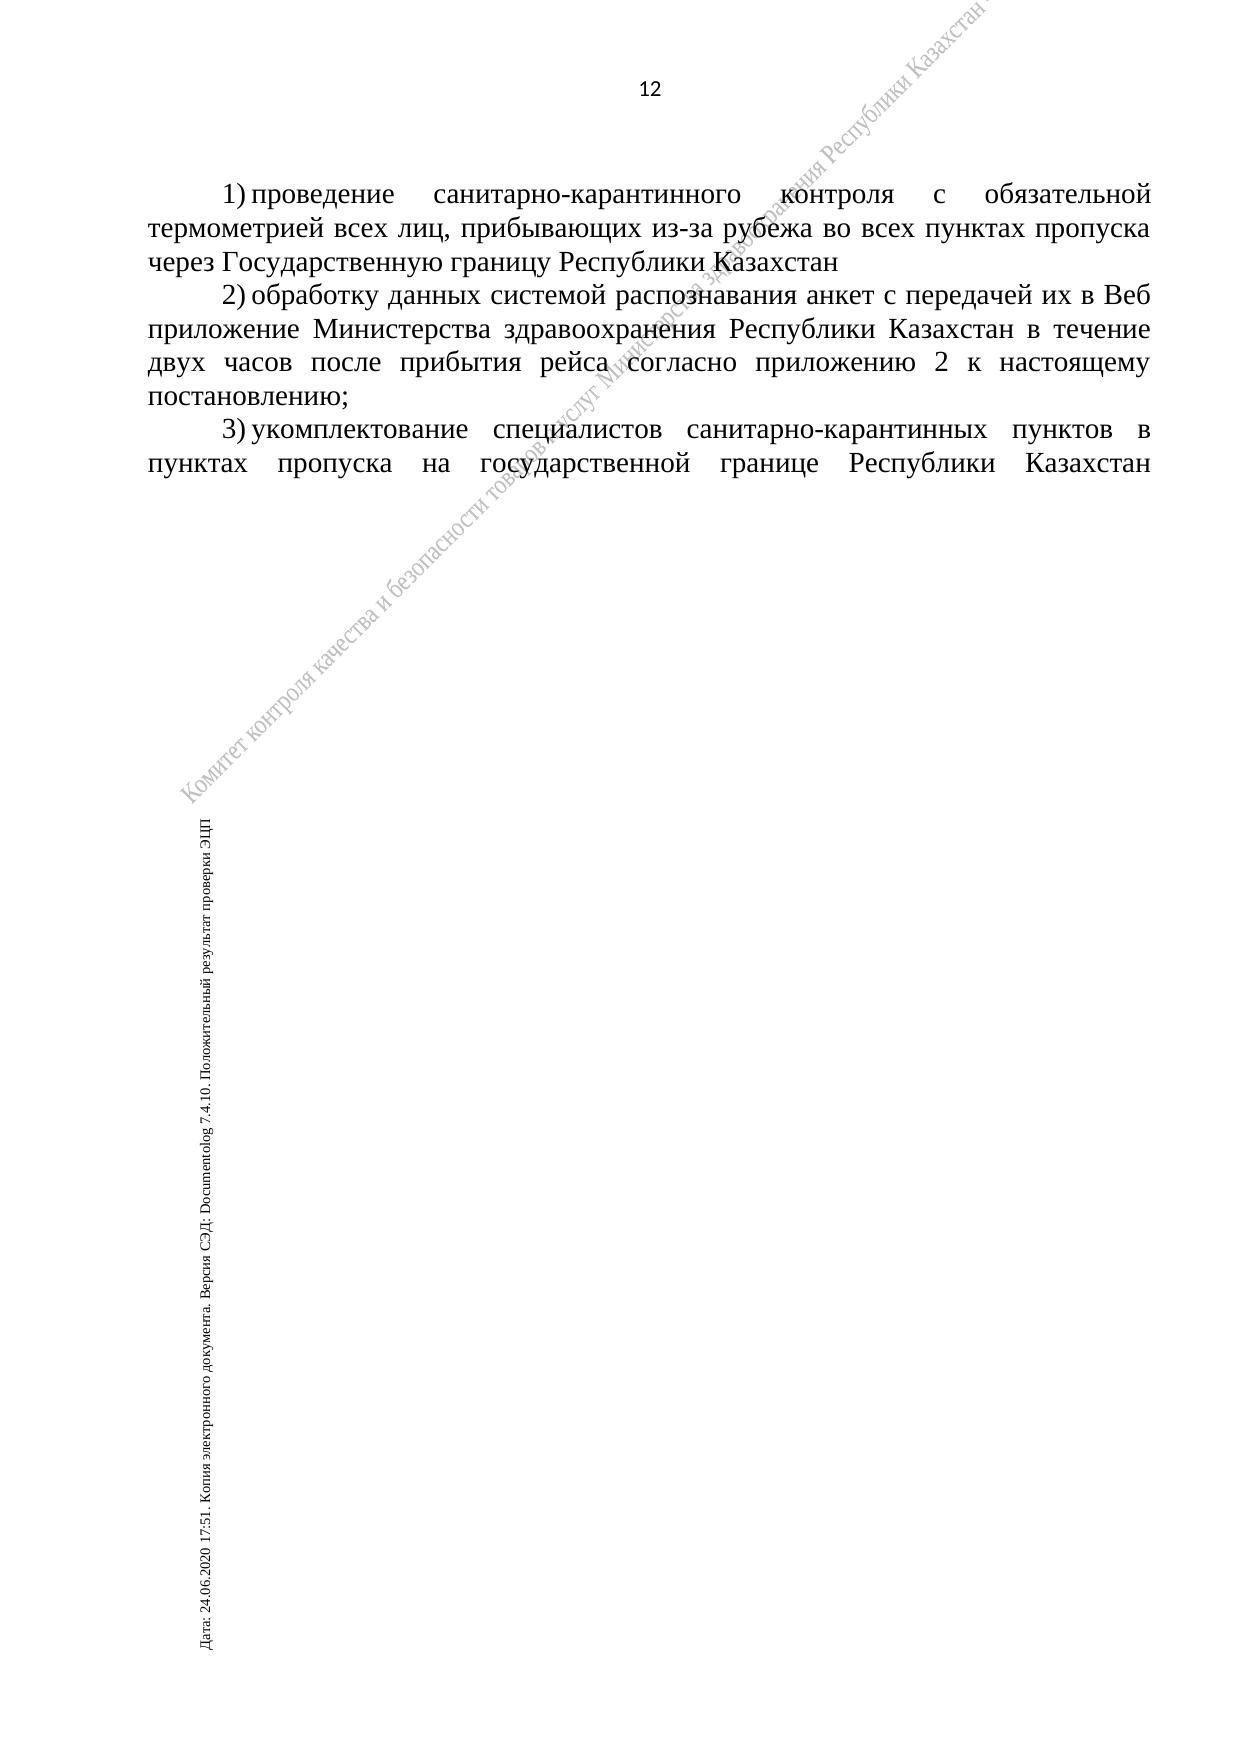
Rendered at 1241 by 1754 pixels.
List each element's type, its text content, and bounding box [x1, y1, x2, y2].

list укомплектование специалистов санитарно-карантинных пунктов в пунктах пропуска на государственной границе Республики Казахстан средствами индивидуальной защиты и дезинфекционными средствами с учетом круглосуточного режима работы; [148, 411, 1152, 478]
list обработку данных системой распознавания анкет с передачей их в Веб приложение Министерства здравоохранения Республики Казахстан в течение двух часов после прибытия рейса согласно приложению 2 к настоящему постановлению; [148, 277, 1152, 411]
list проведение санитарно-карантинного контроля с обязательной термометрией всех лиц, прибывающих из-за рубежа во всех пунктах пропуска через Государственную границу Республики Казахстан [148, 177, 1152, 277]
